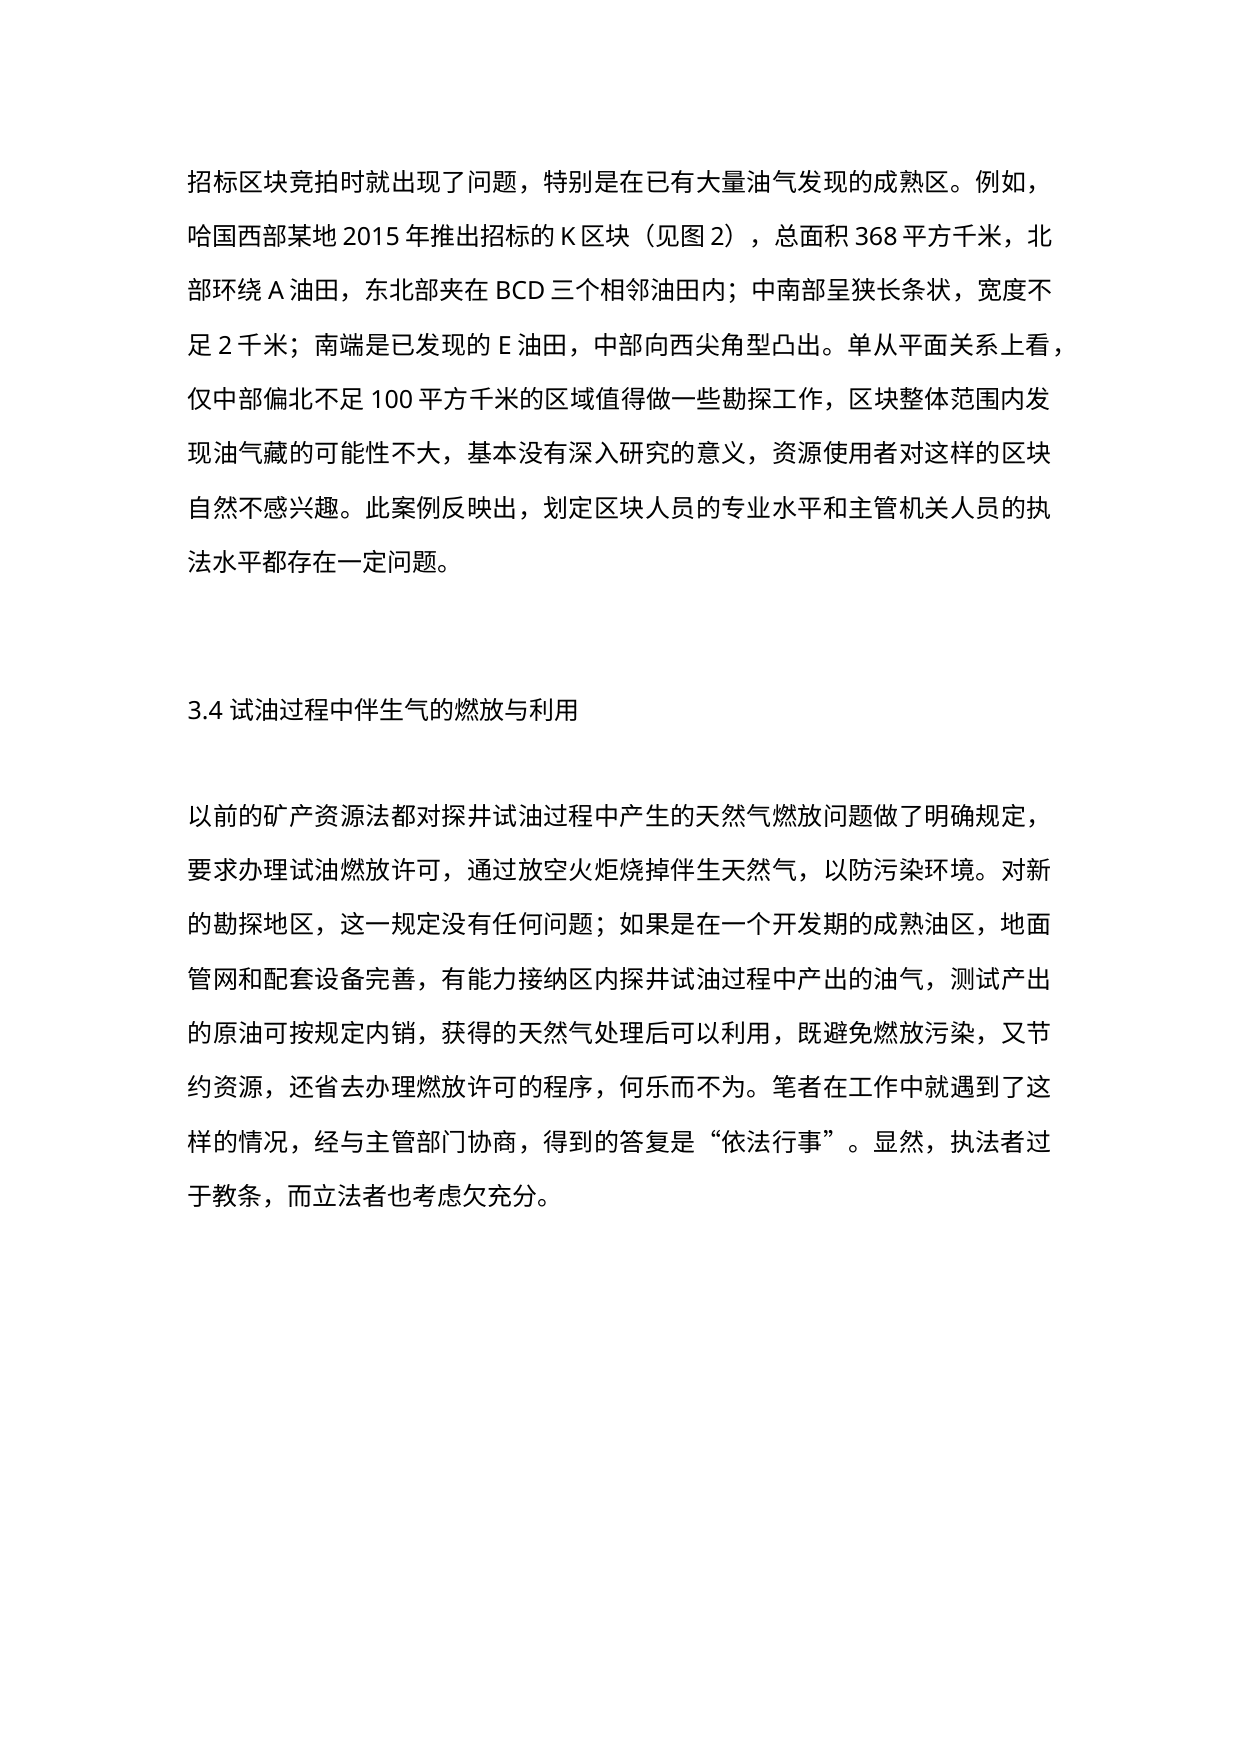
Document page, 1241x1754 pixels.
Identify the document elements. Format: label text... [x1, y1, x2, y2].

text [187, 162, 1053, 579]
text 3.4 试油过程中伴生气的燃放与利用 [187, 691, 1053, 727]
text 以前的矿产资源法都对探井试油过程中产生的天然气燃放问题做了明确规定，要求办理试油燃放许可，通过放空火炬烧掉伴生天然气，以防污染环境。对新的勘探地区，这一规定没有任何问题；如果是在一个开发期的成熟油区，地面管网和配套设备完善，有能力接纳区内探井试油过程中产出的油气，测试产出的原油可按规定内销，获得的天然气处理后可以利用，既避免燃放污染，又节约资源，还省去办理燃放许可的程序，何乐而不为。笔者在工作中就遇到了这样的情况，经与主管部门协商，得到的答复是“依法行事”。显然，执法者过于教条，而立法者也考虑欠充分。 [187, 796, 1053, 1213]
